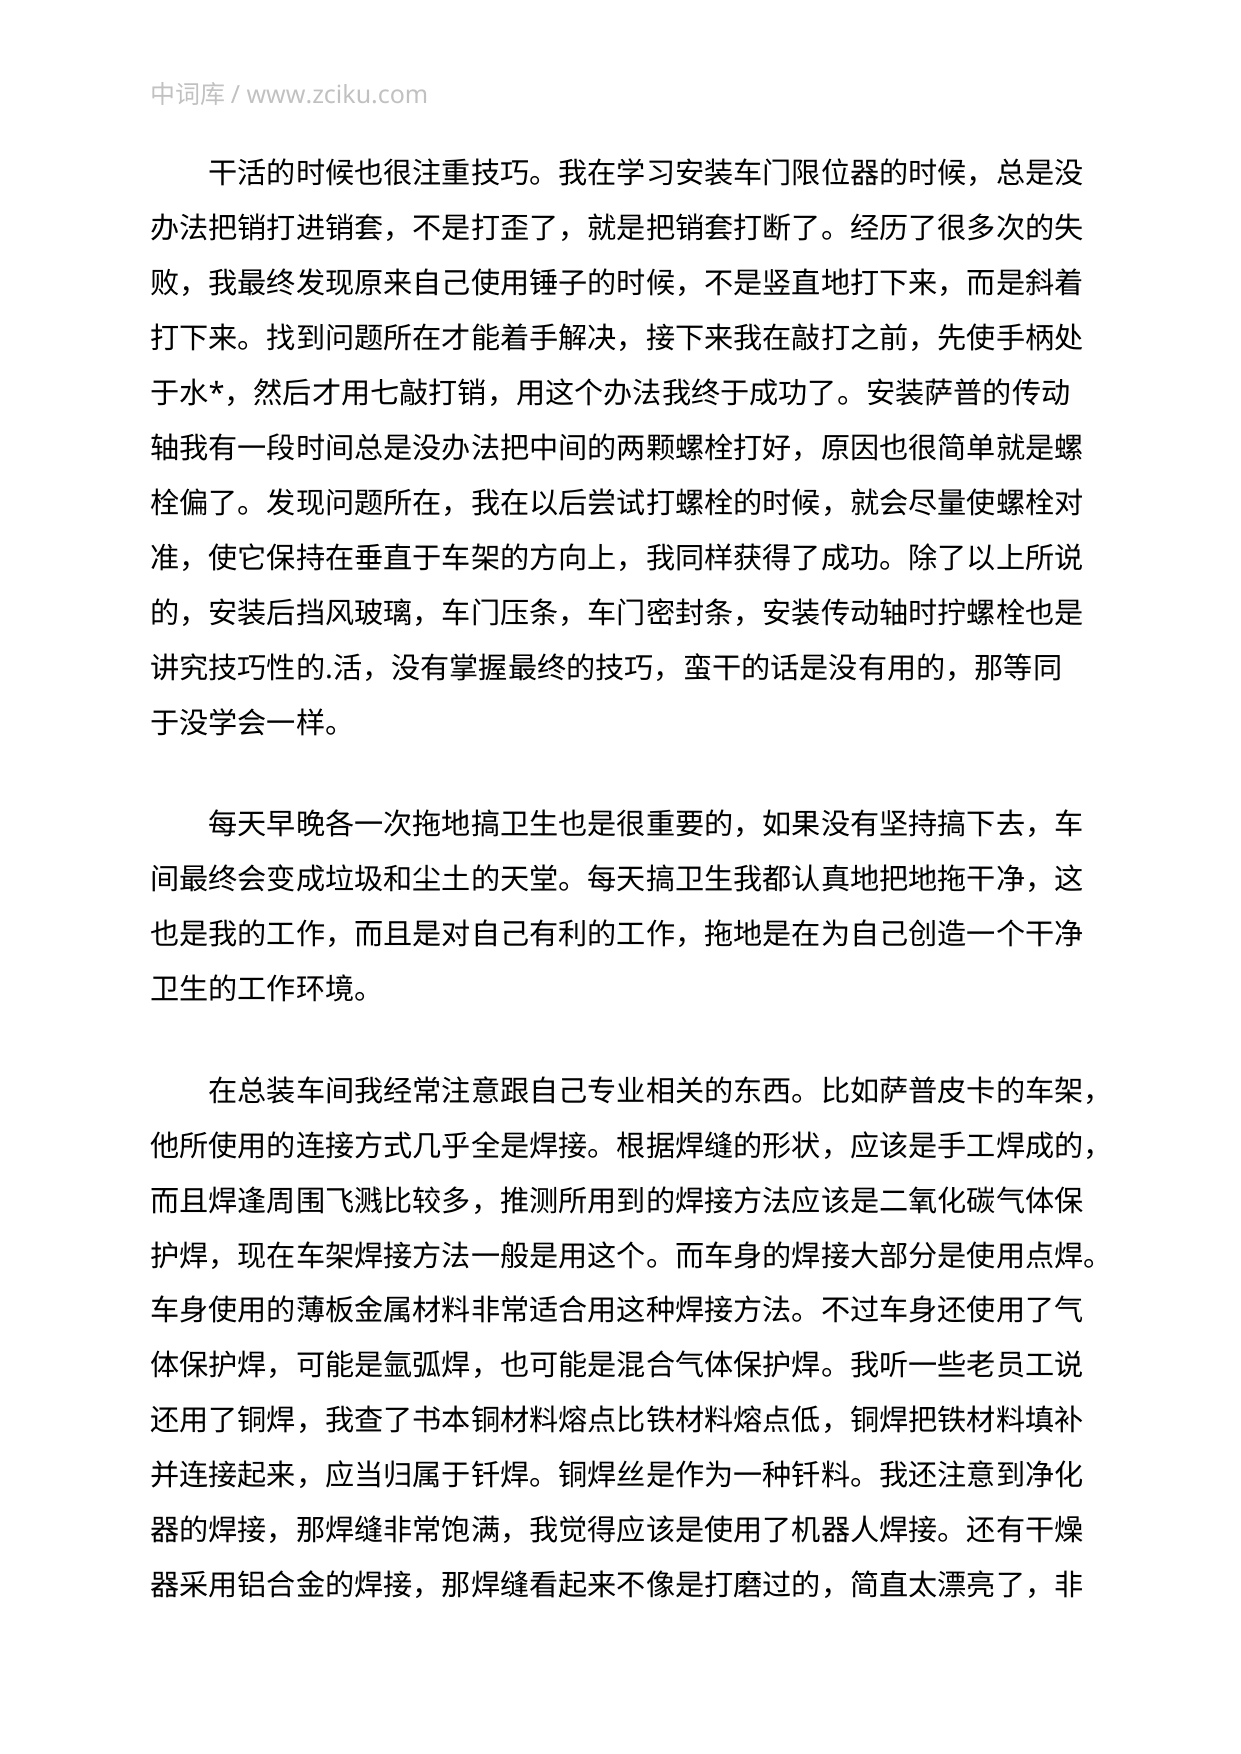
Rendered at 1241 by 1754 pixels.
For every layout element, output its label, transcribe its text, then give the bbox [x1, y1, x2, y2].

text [150, 1067, 1090, 1604]
text 干活的时候也很注重技巧。我在学习安装车门限位器的时候，总是没办法把销打进销套，不是打歪了，就是把销套打断了。经历了很多次的失败，我最终发现原来自己使用锤子的时候，不是竖直地打下来，而是斜着打下来。找到问题所在才能着手解决，接下来我在敲打之前，先使手柄处于水*，然后才用七敲打销，用这个办法我终于成功了。安装萨普的传动轴我有一段时间总是没办法把中间的两颗螺栓打好，原因也很简单就是螺栓偏了。发现问题所在，我在以后尝试打螺栓的时候，就会尽量使螺栓对准，使它保持在垂直于车架的方向上，我同样获得了成功。除了以上所说的，安装后挡风玻璃，车门压条，车门密封条，安装传动轴时拧螺栓也是讲究技巧性的.活，没有掌握最终的技巧，蛮干的话是没有用的，那等同于没学会一样。 [150, 150, 1090, 741]
text 每天早晚各一次拖地搞卫生也是很重要的，如果没有坚持搞下去，车间最终会变成垃圾和尘土的天堂。每天搞卫生我都认真地把地拖干净，这也是我的工作，而且是对自己有利的工作，拖地是在为自己创造一个干净卫生的工作环境。 [150, 801, 1090, 1008]
